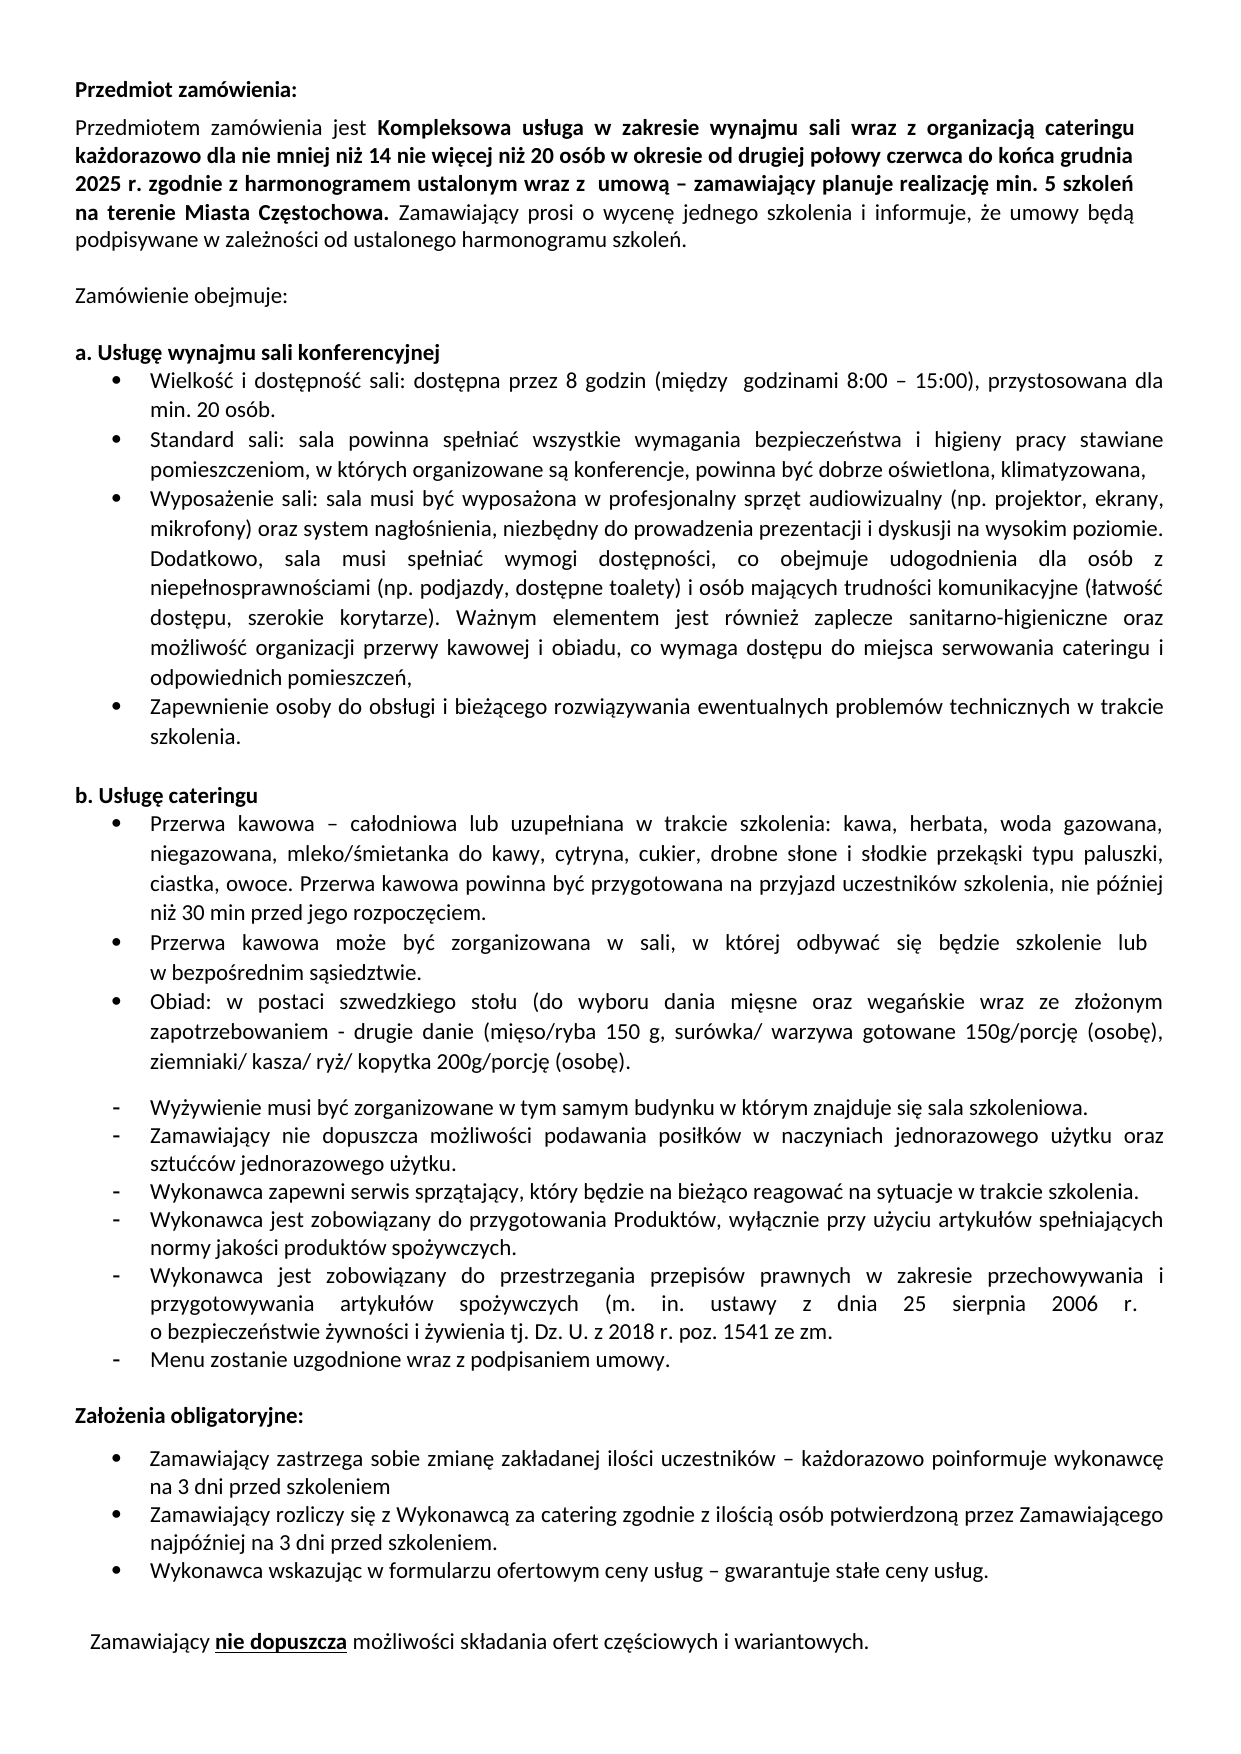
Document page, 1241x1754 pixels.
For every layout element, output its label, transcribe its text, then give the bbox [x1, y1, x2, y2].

list Wykonawca zapewni serwis sprzątający, który będzie na bieżąco reagować na sytuacje w trakcie szkolenia. [112, 1177, 1165, 1205]
text Zamawiający nie dopuszcza możliwości składania ofert częściowych i wariantowych. [90, 1627, 1165, 1655]
text Przedmiot zamówienia: [75, 75, 1165, 103]
list Standard sali: sala powinna spełniać wszystkie wymagania bezpieczeństwa i higieny pracy stawiane pomieszczeniom, w których organizowane są konferencje, powinna być dobrze oświetlona, klimatyzowana, [112, 425, 1165, 483]
list Zamawiający nie dopuszcza możliwości podawania posiłków w naczyniach jednorazowego użytku oraz sztućców jednorazowego użytku. [112, 1121, 1165, 1177]
list Zamawiający rozliczy się z Wykonawcą za catering zgodnie z ilością osób potwierdzoną przez Zamawiającego najpóźniej na 3 dni przed szkoleniem. [112, 1500, 1165, 1556]
list Wielkość i dostępność sali: dostępna przez 8 godzin (między godzinami 8:00 – 15:00), przystosowana dla min. 20 osób. [112, 366, 1165, 423]
list Menu zostanie uzgodnione wraz z podpisaniem umowy. [112, 1345, 1165, 1373]
list Zapewnienie osoby do obsługi i bieżącego rozwiązywania ewentualnych problemów technicznych w trakcie szkolenia. [112, 692, 1165, 750]
list Zamawiający zastrzega sobie zmianę zakładanej ilości uczestników – każdorazowo poinformuje wykonawcę na 3 dni przed szkoleniem [112, 1444, 1165, 1500]
list Wyżywienie musi być zorganizowane w tym samym budynku w którym znajduje się sala szkoleniowa. [112, 1093, 1165, 1121]
text Zamówienie obejmuje: [75, 282, 1136, 310]
text Przedmiotem zamówienia jest Kompleksowa usługa w zakresie wynajmu sali wraz z organizacją cateringu każdorazowo dla nie mniej niż 14 nie więcej niż 20 osób w okresie od drugiej połowy czerwca do końca grudnia 2025 r. zgodnie z harmonogramem ustalonym wraz z umową – zamawiający planuje realizację min. 5 szkoleń na terenie Miasta Częstochowa. Zamawiający prosi o wycenę jednego szkolenia i informuje, że umowy będą podpisywane w zależności od ustalonego harmonogramu szkoleń. [75, 113, 1136, 254]
list Wykonawca jest zobowiązany do przestrzegania przepisów prawnych w zakresie przechowywania i przygotowywania artykułów spożywczych (m. in. ustawy z dnia 25 sierpnia 2006 r. o bezpieczeństwie żywności i żywienia tj. Dz. U. z 2018 r. poz. 1541 ze zm. [112, 1261, 1165, 1345]
text Założenia obligatoryjne: [75, 1402, 1165, 1430]
list Wykonawca wskazując w formularzu ofertowym ceny usług – gwarantuje stałe ceny usług. [112, 1556, 1165, 1584]
list Obiad: w postaci szwedzkiego stołu (do wyboru dania mięsne oraz wegańskie wraz ze złożonym zapotrzebowaniem - drugie danie (mięso/ryba 150 g, surówka/ warzywa gotowane 150g/porcję (osobę), ziemniaki/ kasza/ ryż/ kopytka 200g/porcję (osobę). [112, 987, 1165, 1075]
text a. Usługę wynajmu sali konferencyjnej [75, 338, 1165, 366]
list Przerwa kawowa – całodniowa lub uzupełniana w trakcie szkolenia: kawa, herbata, woda gazowana, niegazowana, mleko/śmietanka do kawy, cytryna, cukier, drobne słone i słodkie przekąski typu paluszki, ciastka, owoce. Przerwa kawowa powinna być przygotowana na przyjazd uczestników szkolenia, nie później niż 30 min przed jego rozpoczęciem. [112, 809, 1165, 926]
list Wyposażenie sali: sala musi być wyposażona w profesjonalny sprzęt audiowizualny (np. projektor, ekrany, mikrofony) oraz system nagłośnienia, niezbędny do prowadzenia prezentacji i dyskusji na wysokim poziomie. Dodatkowo, sala musi spełniać wymogi dostępności, co obejmuje udogodnienia dla osób z niepełnosprawnościami (np. podjazdy, dostępne toalety) i osób mających trudności komunikacyjne (łatwość dostępu, szerokie korytarze). Ważnym elementem jest również zaplecze sanitarno-higieniczne oraz możliwość organizacji przerwy kawowej i obiadu, co wymaga dostępu do miejsca serwowania cateringu i odpowiednich pomieszczeń, [112, 484, 1165, 691]
list Wykonawca jest zobowiązany do przygotowania Produktów, wyłącznie przy użyciu artykułów spełniających normy jakości produktów spożywczych. [112, 1205, 1165, 1261]
text b. Usługę cateringu [75, 781, 1165, 809]
list Przerwa kawowa może być zorganizowana w sali, w której odbywać się będzie szkolenie lub w bezpośrednim sąsiedztwie. [112, 928, 1165, 986]
